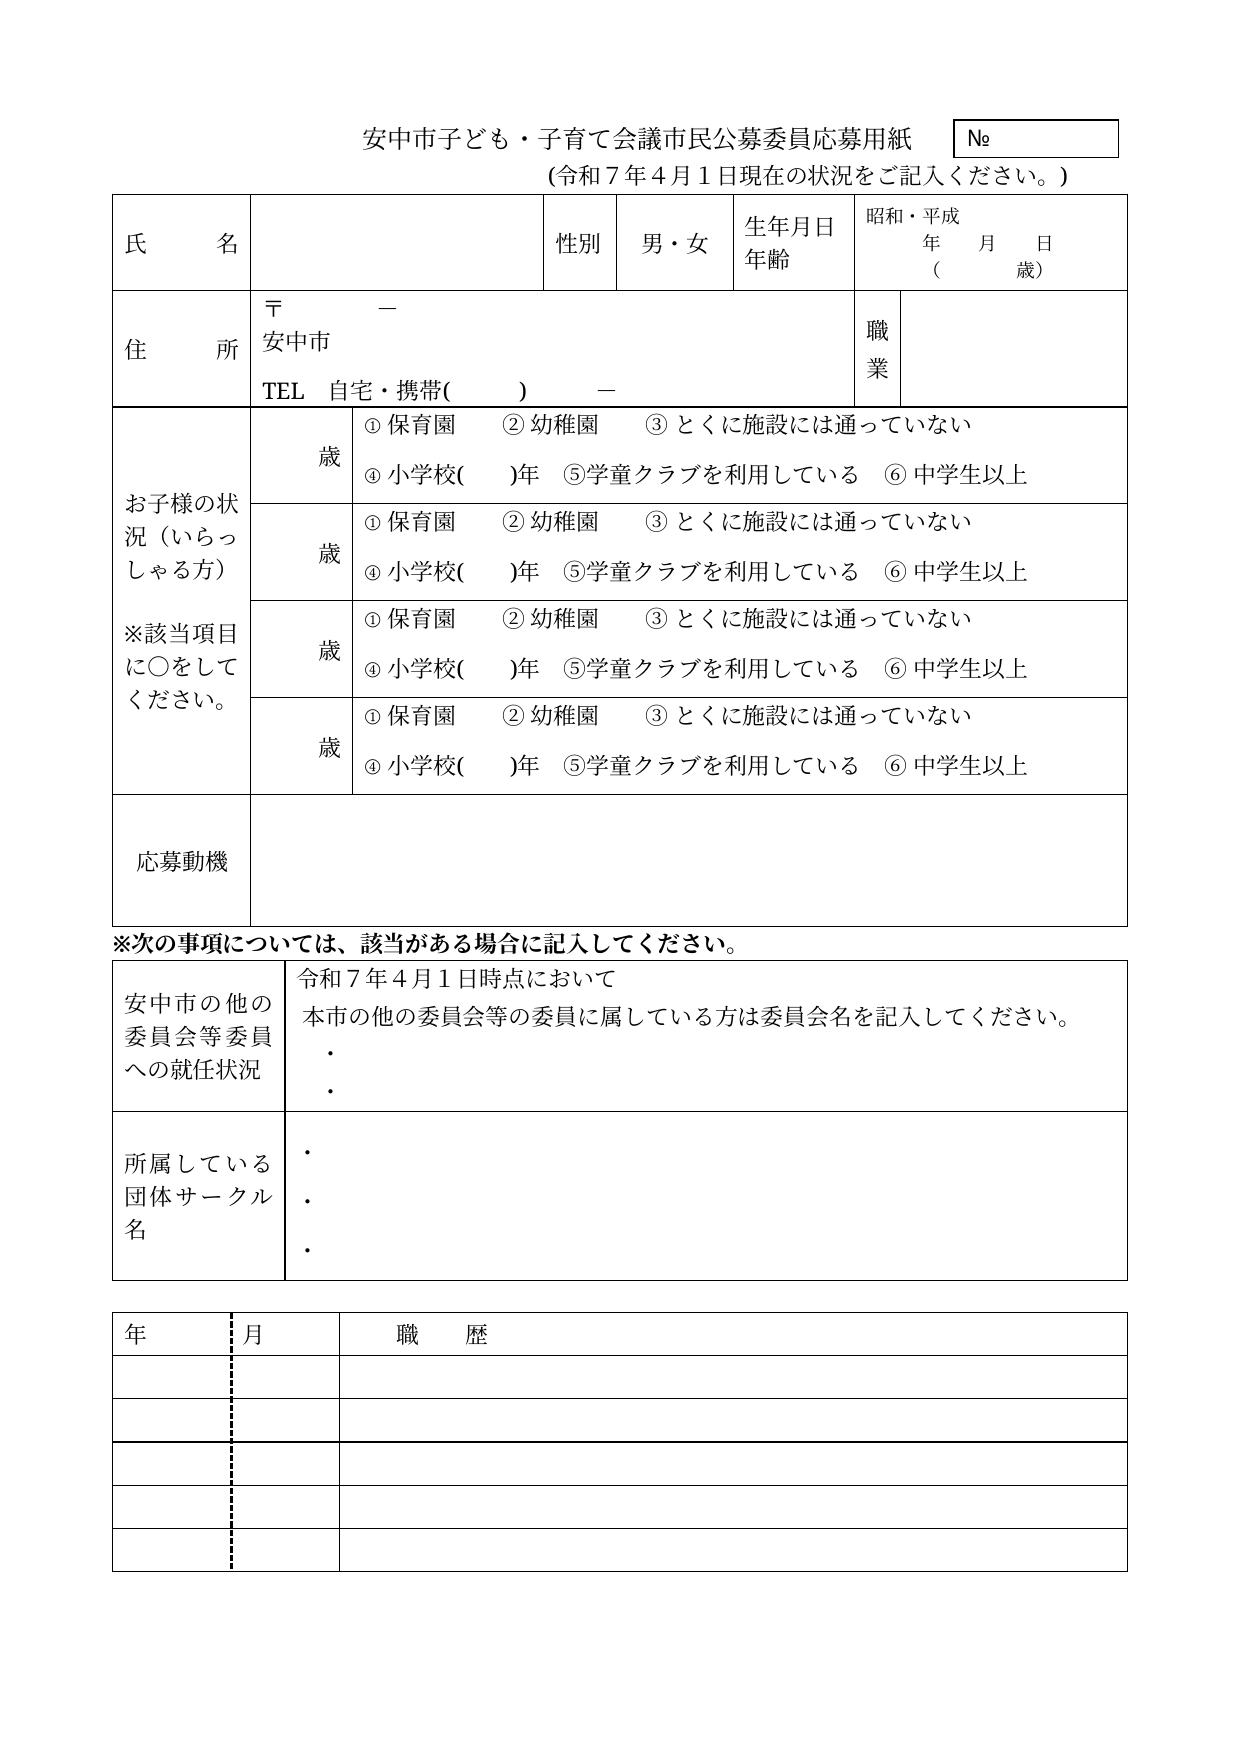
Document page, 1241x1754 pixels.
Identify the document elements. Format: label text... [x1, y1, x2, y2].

table_header 安中市の他の委員会等委員への就任状況 [113, 961, 284, 1111]
table_header 男・女 [617, 195, 733, 290]
table_cell [340, 1356, 1127, 1398]
table_cell [231, 1486, 339, 1528]
text (令和７年４月１日現在の状況をご記入ください。) [112, 156, 1128, 193]
table_header 氏 名 [113, 195, 250, 290]
table_cell [113, 1399, 231, 1441]
table_cell 〒 － 安中市 TEL 自宅・携帯( ) － [251, 291, 854, 406]
table_cell [231, 1443, 339, 1485]
table_cell [231, 1399, 339, 1441]
table_cell ① 保育園 ② 幼稚園 ③ とくに施設には通っていない ④ 小学校( )年 ⑤学童クラブを利用している ⑥ 中学生以上 [353, 698, 1127, 794]
table_cell [340, 1399, 1127, 1441]
table_cell ① 保育園 ② 幼稚園 ③ とくに施設には通っていない ④ 小学校( )年 ⑤学童クラブを利用している ⑥ 中学生以上 [353, 601, 1127, 697]
text ※次の事項については、該当がある場合に記入してください。 [112, 927, 1128, 960]
table_cell 所属している団体サークル名 [113, 1112, 284, 1279]
table_header 昭和・平成 年 月 日 （ 歳） [855, 195, 1127, 290]
table_cell 応募動機 [113, 795, 250, 926]
table_cell ・ ・ ・ [286, 1112, 1127, 1279]
text 安中市子ども・子育て会議市民公募委員応募用紙 [112, 120, 953, 156]
table_cell ① 保育園 ② 幼稚園 ③ とくに施設には通っていない ④ 小学校( )年 ⑤学童クラブを利用している ⑥ 中学生以上 [353, 504, 1127, 600]
table_cell [340, 1486, 1127, 1528]
table_header [251, 195, 543, 290]
table_header 職 歴 [340, 1313, 1127, 1355]
table_header 令和７年４月１日時点において 本市の他の委員会等の委員に属している方は委員会名を記入してください。 ・ ・ [286, 961, 1127, 1111]
table_cell 歳 [251, 504, 352, 600]
table_cell 歳 [251, 408, 352, 503]
table_cell 歳 [251, 698, 352, 794]
table_cell お子様の状況（いらっしゃる方） ※該当項目に○をしてください。 [113, 408, 250, 794]
table_header 生年月日 年齢 [734, 195, 854, 290]
table_header 年 [113, 1313, 231, 1355]
table_header 月 [231, 1313, 339, 1355]
table_cell [113, 1356, 231, 1398]
table_cell [340, 1529, 1127, 1571]
table_cell [340, 1443, 1127, 1485]
table_cell [113, 1443, 231, 1485]
table_cell ① 保育園 ② 幼稚園 ③ とくに施設には通っていない ④ 小学校( )年 ⑤学童クラブを利用している ⑥ 中学生以上 [353, 408, 1127, 503]
table_cell [113, 1529, 231, 1571]
table_cell [231, 1356, 339, 1398]
table_cell [113, 1486, 231, 1528]
table_cell 職業 [855, 291, 900, 406]
table_cell [231, 1529, 339, 1571]
table_cell [901, 291, 1127, 406]
table_cell 住 所 [113, 291, 250, 406]
table_header 性別 [544, 195, 616, 290]
table_cell [251, 795, 1127, 926]
table_cell 歳 [251, 601, 352, 697]
